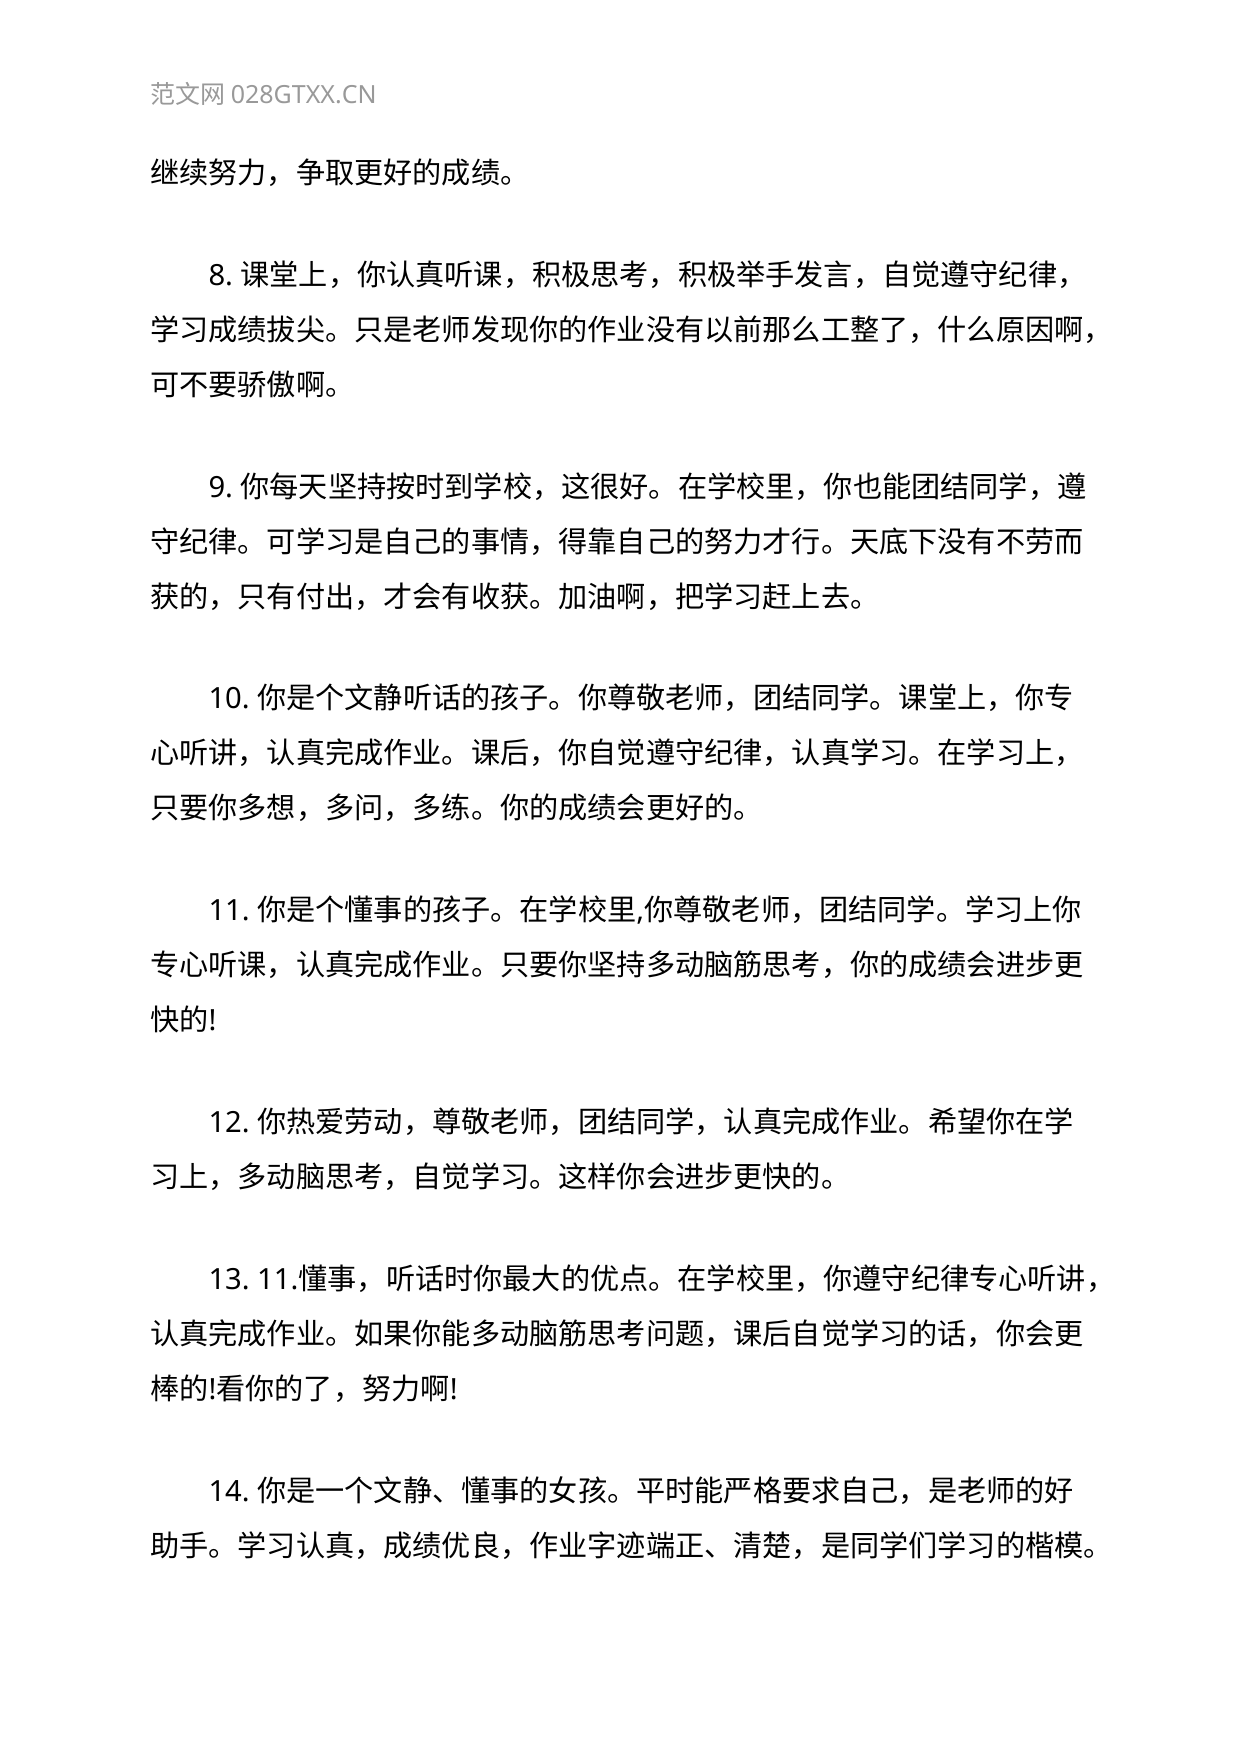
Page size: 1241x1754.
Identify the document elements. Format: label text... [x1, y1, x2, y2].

text 12. 你热爱劳动，尊敬老师，团结同学，认真完成作业。希望你在学习上，多动脑思考，自觉学习。这样你会进步更快的。 [150, 1099, 1090, 1196]
text 8. 课堂上，你认真听课，积极思考，积极举手发言，自觉遵守纪律，学习成绩拔尖。只是老师发现你的作业没有以前那么工整了，什么原因啊，可不要骄傲啊。 [150, 252, 1090, 404]
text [150, 1467, 1090, 1564]
text 11. 你是个懂事的孩子。在学校里,你尊敬老师，团结同学。学习上你专心听课，认真完成作业。只要你坚持多动脑筋思考，你的成绩会进步更快的! [150, 887, 1090, 1039]
text 9. 你每天坚持按时到学校，这很好。在学校里，你也能团结同学，遵守纪律。可学习是自己的事情，得靠自己的努力才行。天底下没有不劳而获的，只有付出，才会有收获。加油啊，把学习赶上去。 [150, 463, 1090, 616]
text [150, 150, 1090, 192]
text 10. 你是个文静听话的孩子。你尊敬老师，团结同学。课堂上，你专心听讲，认真完成作业。课后，你自觉遵守纪律，认真学习。在学习上，只要你多想，多问，多练。你的成绩会更好的。 [150, 675, 1090, 827]
text 13. 11.懂事，听话时你最大的优点。在学校里，你遵守纪律专心听讲，认真完成作业。如果你能多动脑筋思考问题，课后自觉学习的话，你会更棒的!看你的了，努力啊! [150, 1255, 1090, 1408]
